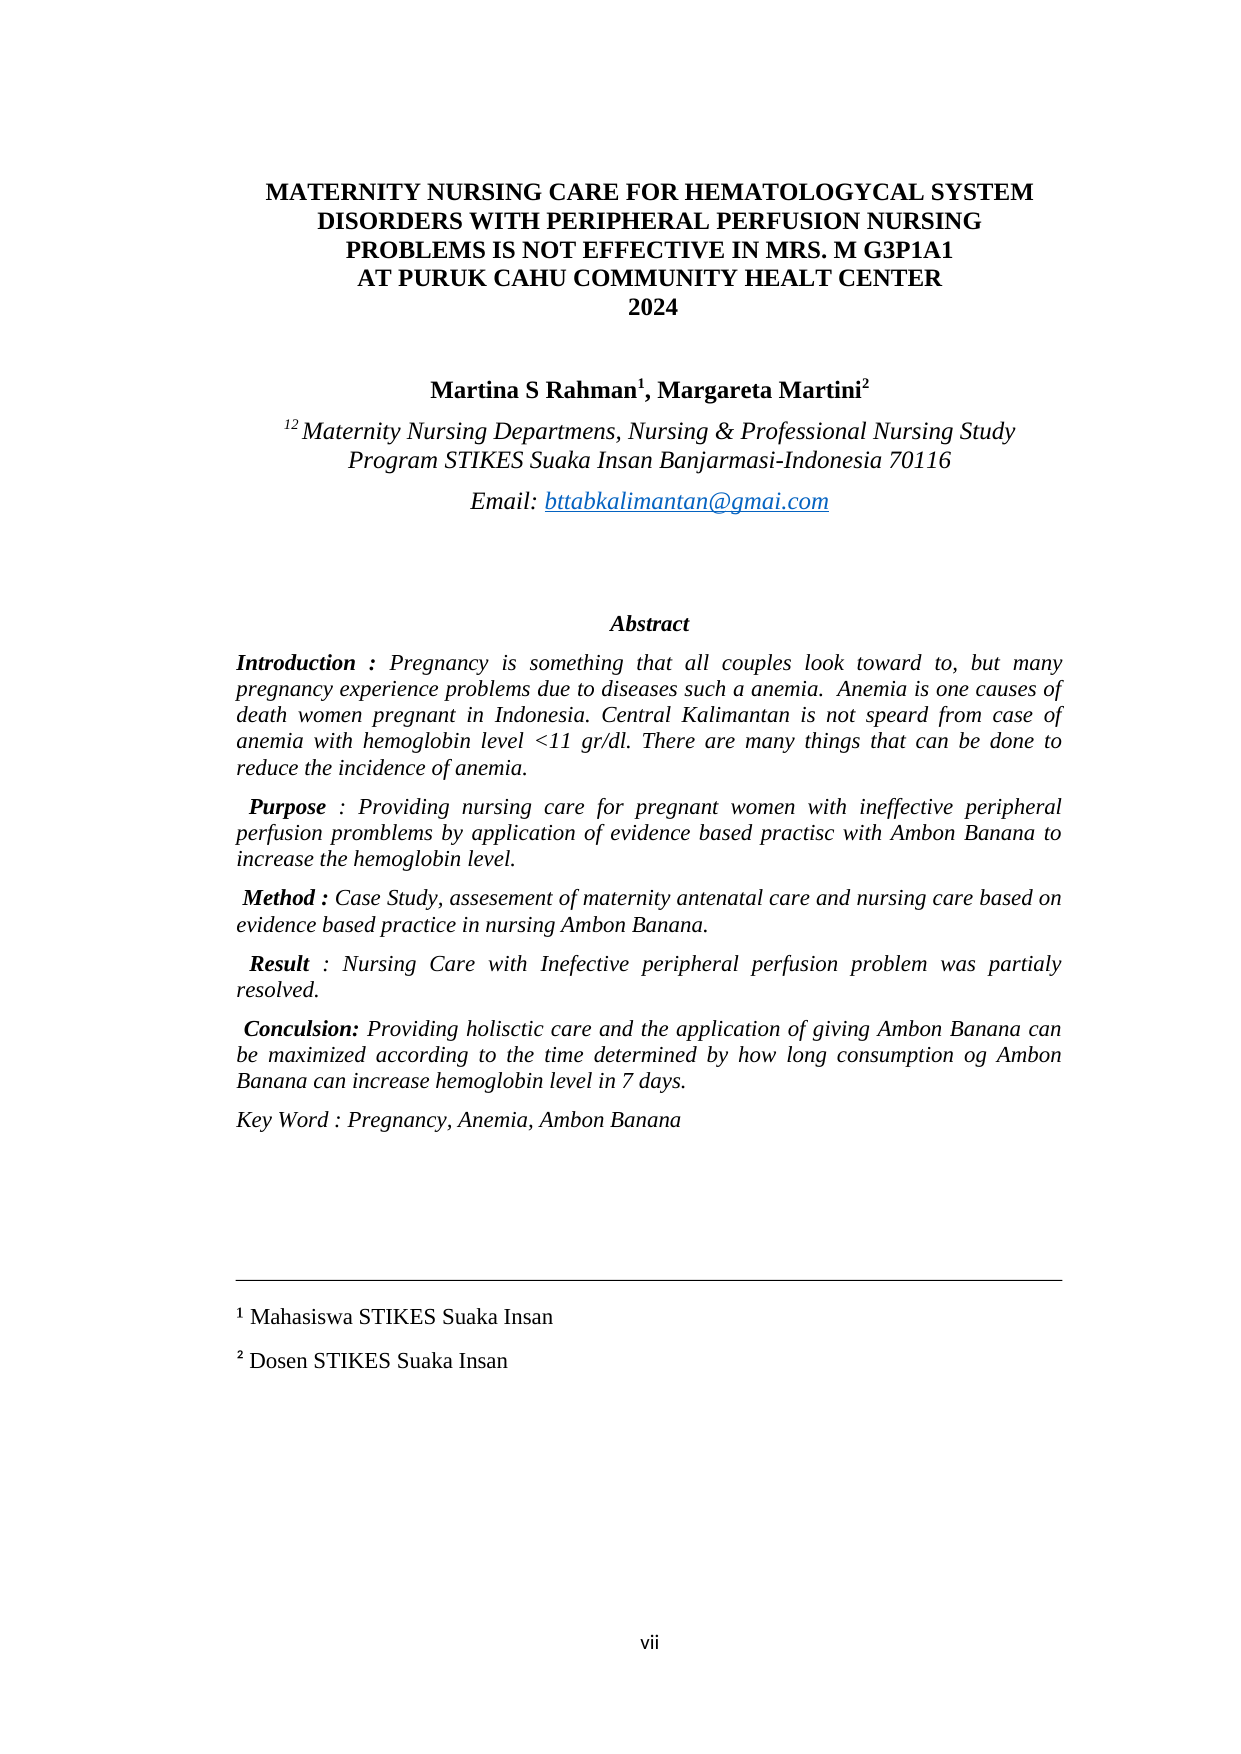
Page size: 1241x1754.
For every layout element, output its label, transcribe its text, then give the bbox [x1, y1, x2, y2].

text Email: bttabkalimantan@gmai.com [236, 486, 1063, 515]
text DISORDERS WITH PERIPHERAL PERFUSION NURSING [236, 206, 1063, 235]
text Purpose : Providing nursing care for pregnant women with ineffective peripheral perfusion promblems by application of evidence based practisc with Ambon Banana to increase the hemoglobin level. [236, 793, 1063, 872]
text Key Word : Pregnancy, Anemia, Ambon Banana [236, 1106, 1063, 1133]
text PROBLEMS IS NOT EFFECTIVE IN MRS. M G3P1A1 [236, 235, 1063, 263]
text 2024 [236, 292, 1063, 321]
text Conculsion: Providing holisctic care and the application of giving Ambon Banana can be maximized according to the time determined by how long consumption og Ambon Banana can increase hemoglobin level in 7 days. [236, 1015, 1063, 1094]
text Mahasiswa STIKES Suaka Insan [236, 1303, 1063, 1331]
text Martina S Rahman1, Margareta Martini2 [236, 375, 1063, 403]
text Abstract [236, 610, 1063, 636]
text 12 Maternity Nursing Departmens, Nursing & Professional Nursing Study Program STIKES Suaka Insan Banjarmasi-Indonesia 70116 [236, 416, 1063, 473]
text MATERNITY NURSING CARE FOR HEMATOLOGYCAL SYSTEM [236, 177, 1063, 206]
text Method : Case Study, assesement of maternity antenatal care and nursing care based on evidence based practice in nursing Ambon Banana. [236, 884, 1063, 937]
text ² Dosen STIKES Suaka Insan [236, 1346, 1063, 1374]
text Introduction : Pregnancy is something that all couples look toward to, but many pregnancy experience problems due to diseases such a anemia. Anemia is one causes of death women pregnant in Indonesia. Central Kalimantan is not speard from case of anemia with hemoglobin level <11 gr/dl. There are many things that can be done to reduce the incidence of anemia. [236, 648, 1063, 780]
text Result : Nursing Care with Inefective peripheral perfusion problem was partialy resolved. [236, 949, 1063, 1002]
text AT PURUK CAHU COMMUNITY HEALT CENTER [236, 263, 1063, 292]
